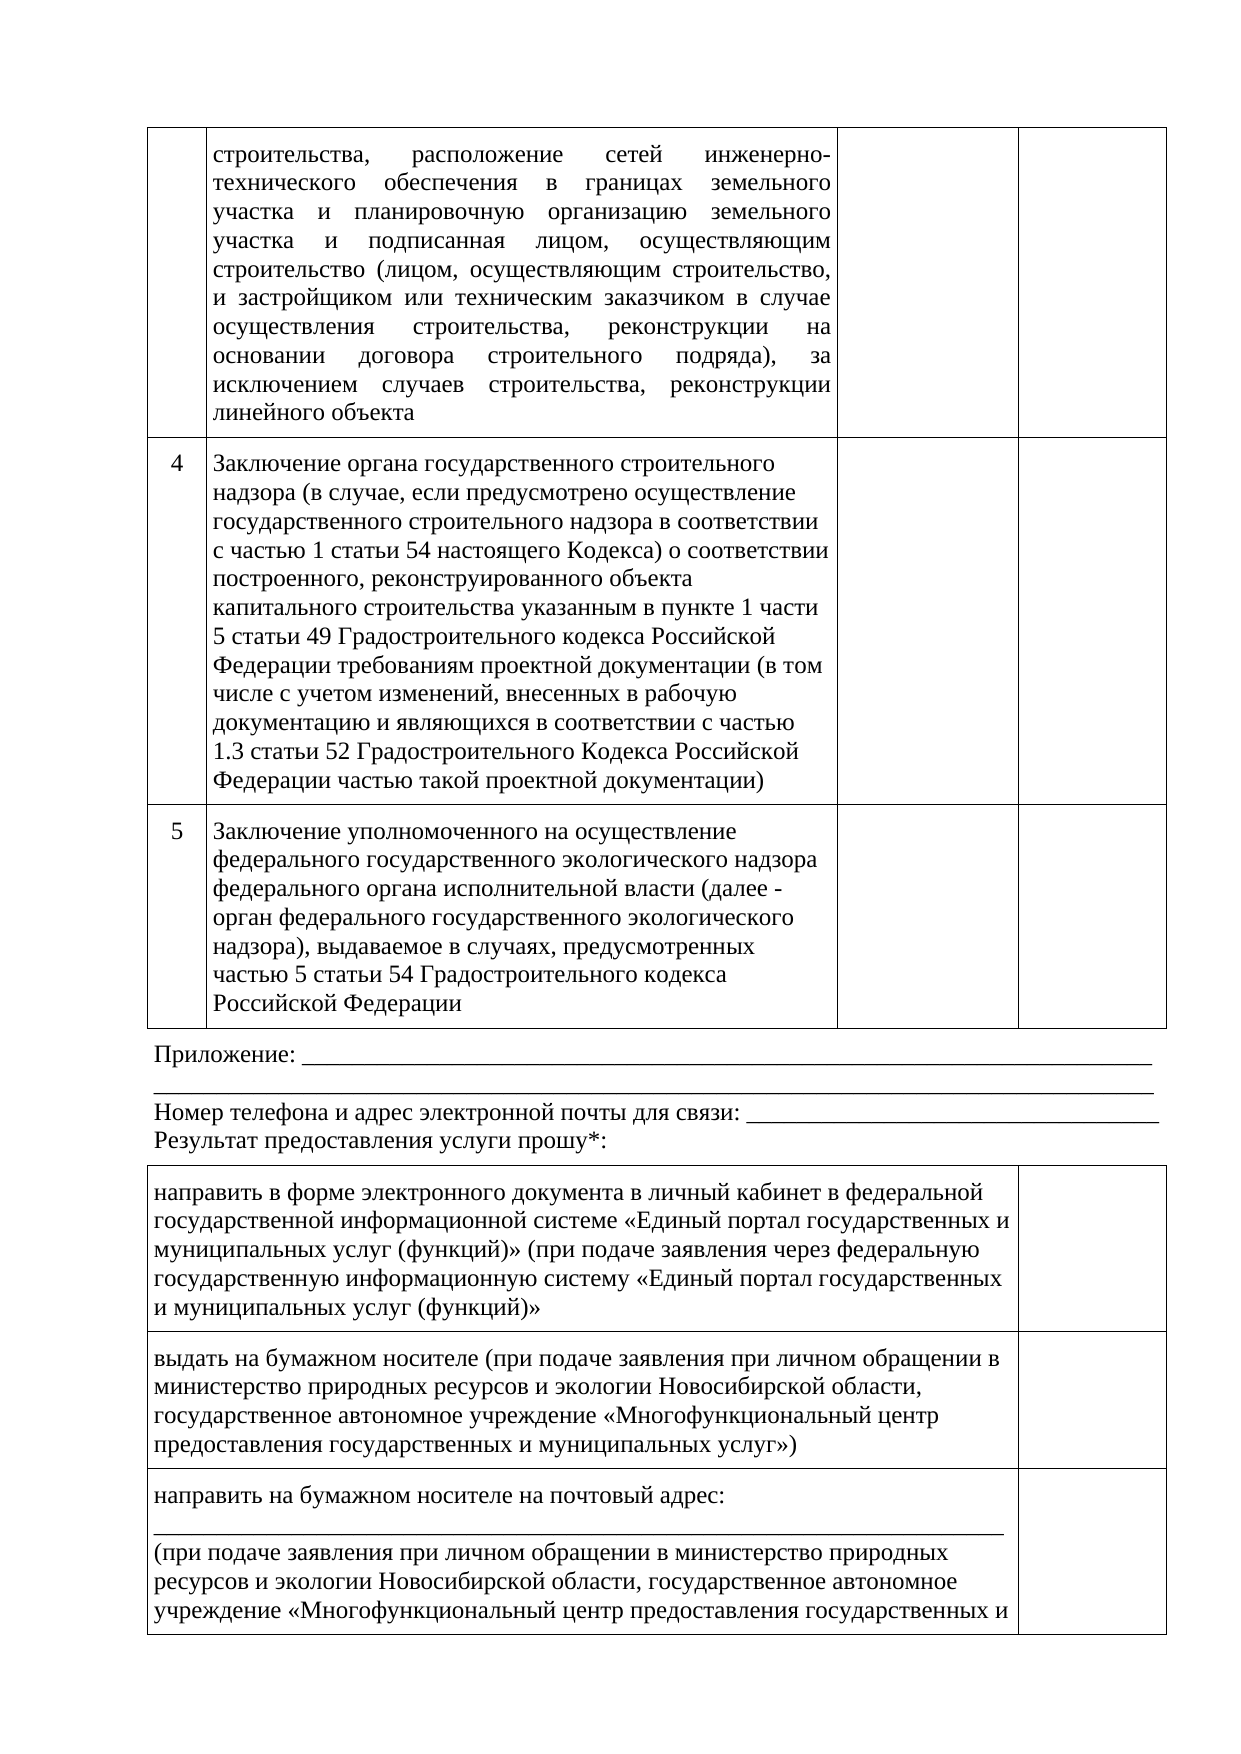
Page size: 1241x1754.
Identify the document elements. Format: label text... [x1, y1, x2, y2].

table_cell [838, 128, 1018, 437]
table_cell [1019, 805, 1166, 1028]
table_cell выдать на бумажном носителе (при подаче заявления при личном обращении в министерство природных ресурсов и экологии Новосибирской области, государственное автономное учреждение «Многофункциональный центр предоставления государственных и муниципальных услуг») [148, 1332, 1018, 1468]
table_cell [1019, 438, 1166, 804]
table_cell Заключение уполномоченного на осуществление федерального государственного экологического надзора федерального органа исполнительной власти (далее - орган федерального государственного экологического надзора), выдаваемое в случаях, предусмотренных частью 5 статьи 54 Градостроительного кодекса Российской Федерации [207, 805, 837, 1028]
table_cell [838, 805, 1018, 1028]
table_cell Приложение: ____________________________________________________________________ ________________________________________________________________________________ Номер телефона и адрес электронной почты для связи: _________________________________ Результат предоставления услуги прошу*: [147, 1029, 1166, 1165]
table_cell 3 [148, 128, 206, 437]
table_cell [1019, 1332, 1166, 1468]
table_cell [148, 1469, 1018, 1634]
table_cell [1019, 1469, 1166, 1634]
table_cell Заключение органа государственного строительного надзора (в случае, если предусмотрено осуществление государственного строительного надзора в соответствии с частью 1 статьи 54 настоящего Кодекса) о соответствии построенного, реконструированного объекта капитального строительства указанным в пункте 1 части 5 статьи 49 Градостроительного кодекса Российской Федерации требованиям проектной документации (в том числе с учетом изменений, внесенных в рабочую документацию и являющихся в соответствии с частью 1.3 статьи 52 Градостроительного Кодекса Российской Федерации частью такой проектной документации) [207, 438, 837, 804]
table_cell [838, 438, 1018, 804]
table_cell [1019, 1166, 1166, 1331]
table_cell 4 [148, 438, 206, 804]
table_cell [207, 128, 837, 437]
table_cell направить в форме электронного документа в личный кабинет в федеральной государственной информационной системе «Единый портал государственных и муниципальных услуг (функций)» (при подаче заявления через федеральную государственную информационную систему «Единый портал государственных и муниципальных услуг (функций)» [148, 1166, 1018, 1331]
table_cell [1019, 128, 1166, 437]
table_cell 5 [148, 805, 206, 1028]
